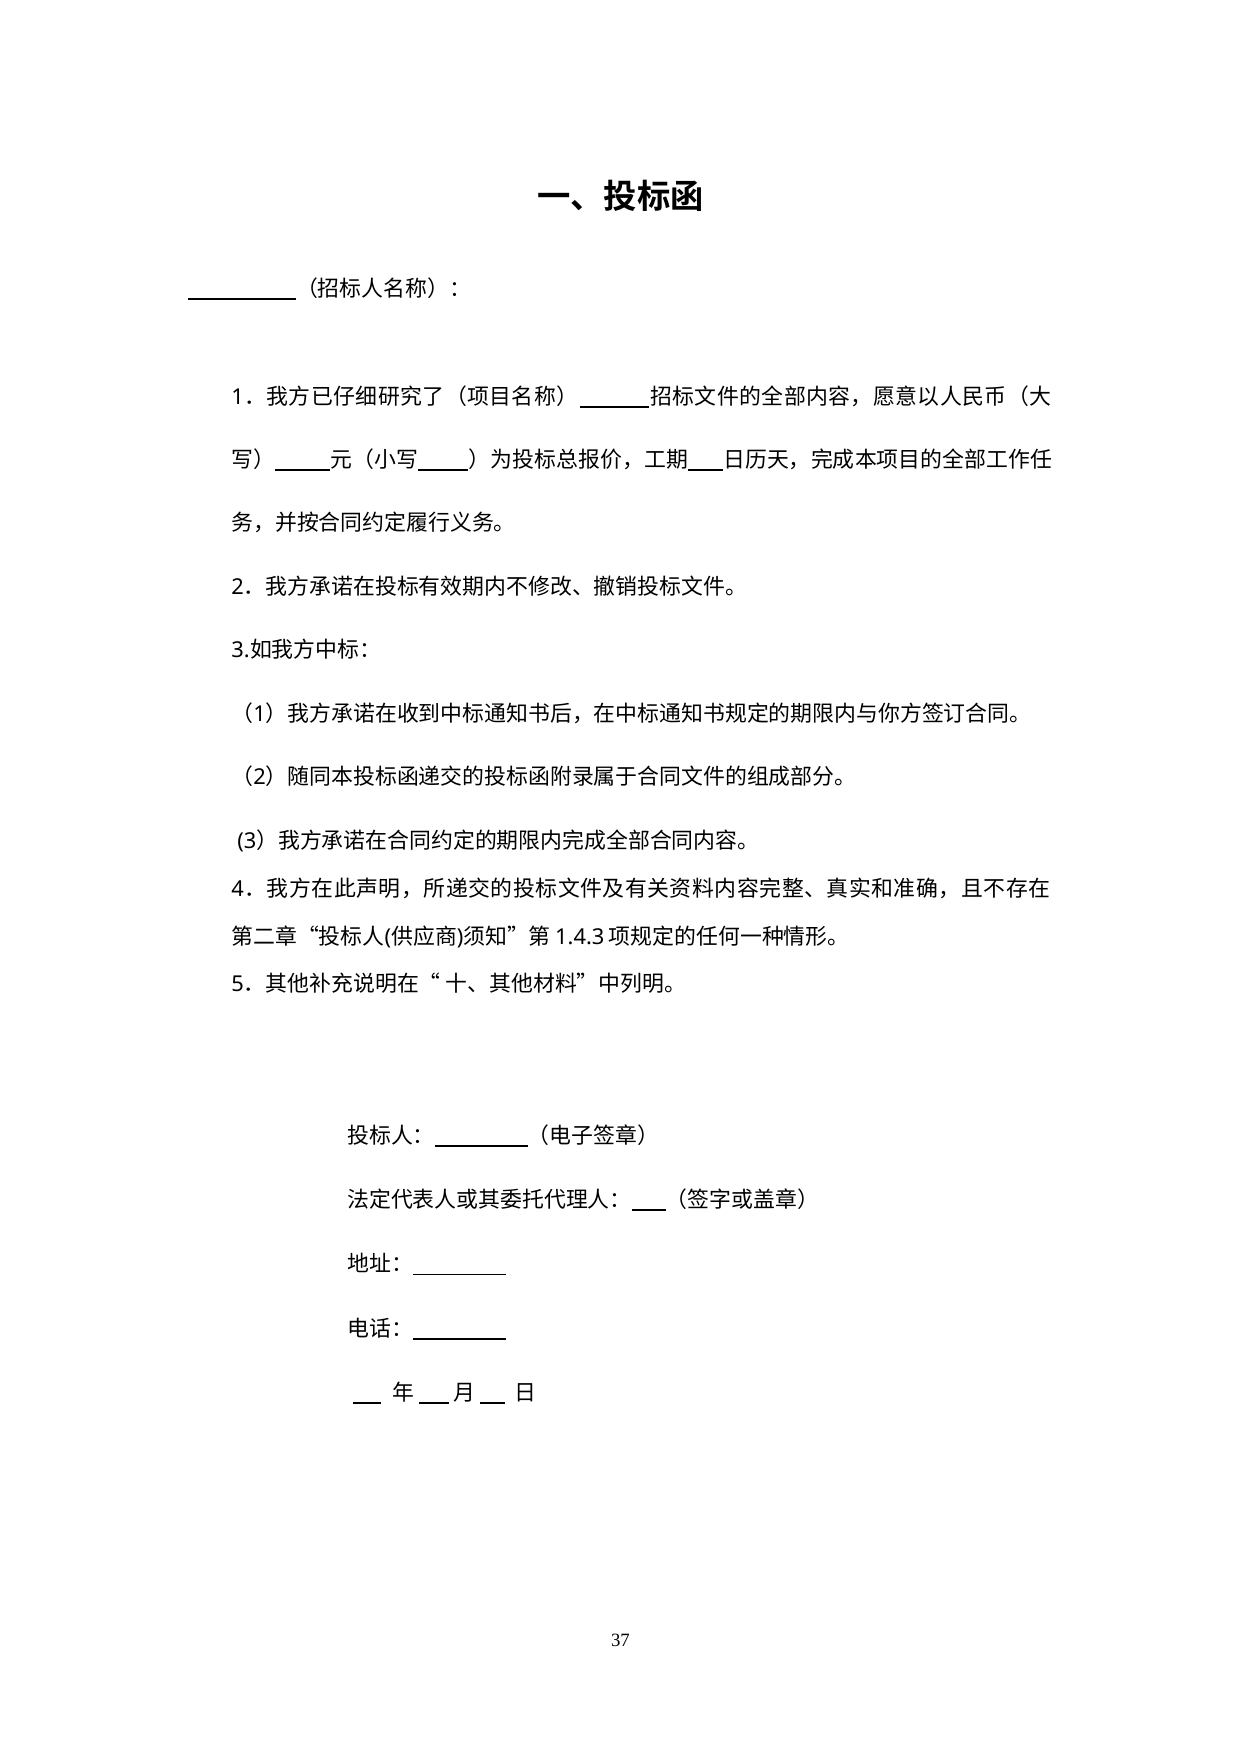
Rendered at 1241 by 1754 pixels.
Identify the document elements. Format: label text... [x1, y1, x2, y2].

text 地址： [187, 1246, 1053, 1278]
list 3.如我方中标： [231, 632, 1053, 664]
text (3）我方承诺在合同约定的期限内完成全部合同内容。 [187, 823, 1053, 855]
list 5．其他补充说明在“ 十、其他材料”中列明。 [231, 966, 1053, 998]
list 2．我方承诺在投标有效期内不修改、撤销投标文件。 [231, 569, 1053, 601]
list （2）随同本投标函递交的投标函附录属于合同文件的组成部分。 [231, 759, 1053, 791]
list 1．我方已仔细研究了（项目名称） 招标文件的全部内容，愿意以人民币（大写） 元（小写 ）为投标总报价，工期 日历天，完成本项目的全部工作任务，并按合同约定履行义务。 [231, 379, 1053, 537]
list （1）我方承诺在收到中标通知书后，在中标通知书规定的期限内与你方签订合同。 [231, 696, 1053, 728]
text （招标人名称）： [187, 271, 1053, 303]
text 投标人： （电子签章） [187, 1117, 1053, 1150]
list 4．我方在此声明，所递交的投标文件及有关资料内容完整、真实和准确，且不存在第二章“投标人(供应商)须知”第1.4.3项规定的任何一种情形。 [231, 871, 1053, 951]
text 法定代表人或其委托代理人： （签字或盖章） [187, 1182, 1053, 1214]
text 一、投标函 [187, 162, 1053, 227]
text 年 月 日 [187, 1374, 1053, 1407]
text 电话： [187, 1310, 1053, 1343]
